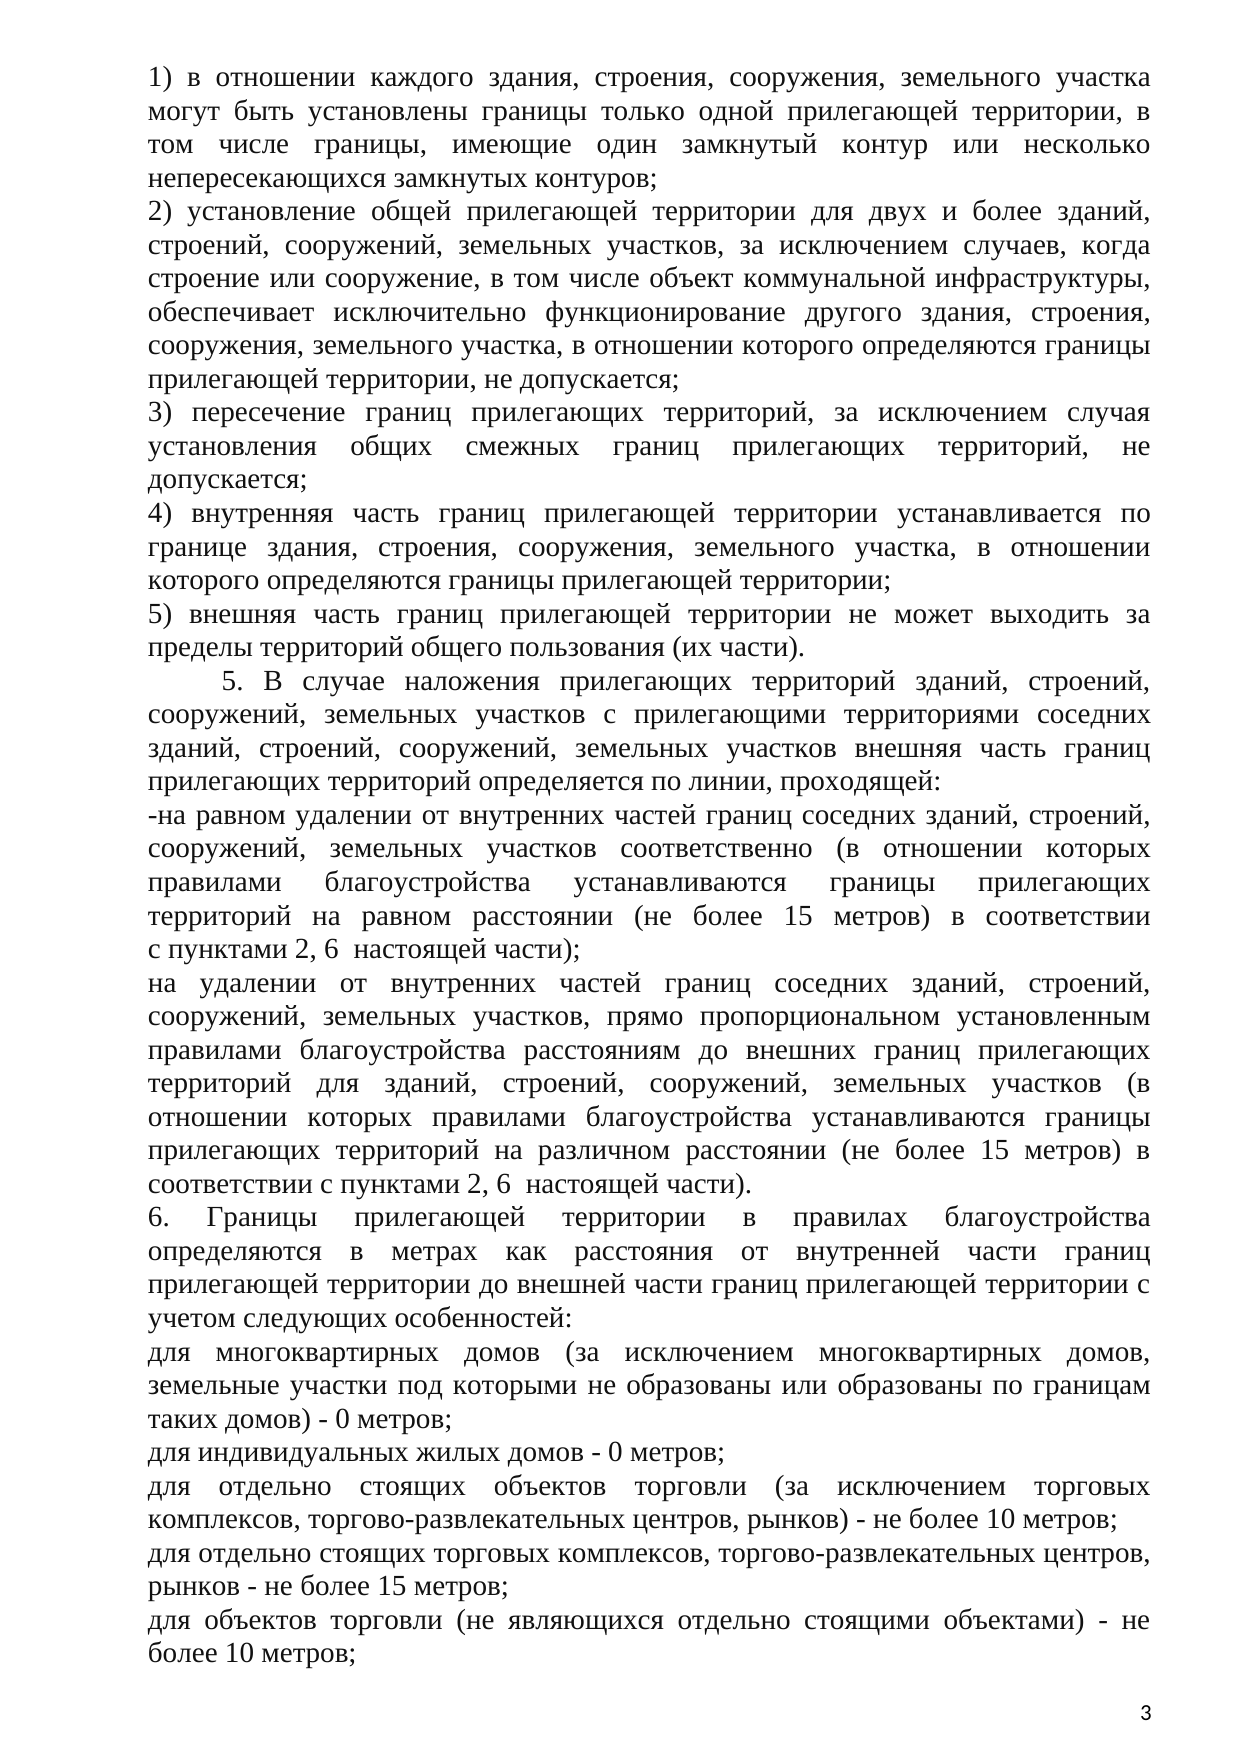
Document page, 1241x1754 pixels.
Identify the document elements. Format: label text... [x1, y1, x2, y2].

text 5) внешняя часть границ прилегающей территории не может выходить за пределы территорий общего пользования (их части). [148, 596, 1152, 663]
text 5. В случае наложения прилегающих территорий зданий, строений, сооружений, земельных участков с прилегающими территориями соседних зданий, строений, сооружений, земельных участков внешняя часть границ прилегающих территорий определяется по линии, проходящей: [148, 663, 1152, 797]
text для отдельно стоящих объектов торговли (за исключением торговых комплексов, торгово-развлекательных центров, рынков) - не более 10 метров; [148, 1468, 1152, 1535]
text для многоквартирных домов (за исключением многоквартирных домов, земельные участки под которыми не образованы или образованы по границам таких домов) - 0 метров; [148, 1334, 1152, 1434]
text 6. Границы прилегающей территории в правилах благоустройства определяются в метрах как расстояния от внутренней части границ прилегающей территории до внешней части границ прилегающей территории с учетом следующих особенностей: [148, 1199, 1152, 1334]
text на удалении от внутренних частей границ соседних зданий, строений, сооружений, земельных участков, прямо пропорциональном установленным правилами благоустройства расстояниям до внешних границ прилегающих территорий для зданий, строений, сооружений, земельных участков (в отношении которых правилами благоустройства устанавливаются границы прилегающих территорий на различном расстоянии (не более 15 метров) в соответствии с пунктами 2, 6 настоящей части). [148, 965, 1152, 1199]
text для объектов торговли (не являющихся отдельно стоящими объектами) - не более 10 метров; [148, 1602, 1152, 1669]
text для отдельно стоящих торговых комплексов, торгово-развлекательных центров, рынков - не более 15 метров; [148, 1535, 1152, 1602]
text 2) установление общей прилегающей территории для двух и более зданий, строений, сооружений, земельных участков, за исключением случаев, когда строение или сооружение, в том числе объект коммунальной инфраструктуры, обеспечивает исключительно функционирование другого здания, строения, сооружения, земельного участка, в отношении которого определяются границы прилегающей территории, не допускается; [148, 193, 1152, 394]
text 4) внутренняя часть границ прилегающей территории устанавливается по границе здания, строения, сооружения, земельного участка, в отношении которого определяются границы прилегающей территории; [148, 495, 1152, 596]
text для индивидуальных жилых домов - 0 метров; [148, 1434, 1152, 1468]
text 3) пересечение границ прилегающих территорий, за исключением случая установления общих смежных границ прилегающих территорий, не допускается; [148, 394, 1152, 495]
text 1) в отношении каждого здания, строения, сооружения, земельного участка могут быть установлены границы только одной прилегающей территории, в том числе границы, имеющие один замкнутый контур или несколько непересекающихся замкнутых контуров; [148, 59, 1152, 193]
text -на равном удалении от внутренних частей границ соседних зданий, строений, сооружений, земельных участков соответственно (в отношении которых правилами благоустройства устанавливаются границы прилегающих территорий на равном расстоянии (не более 15 метров) в соответствии с пунктами 2, 6 настоящей части); [148, 797, 1152, 965]
